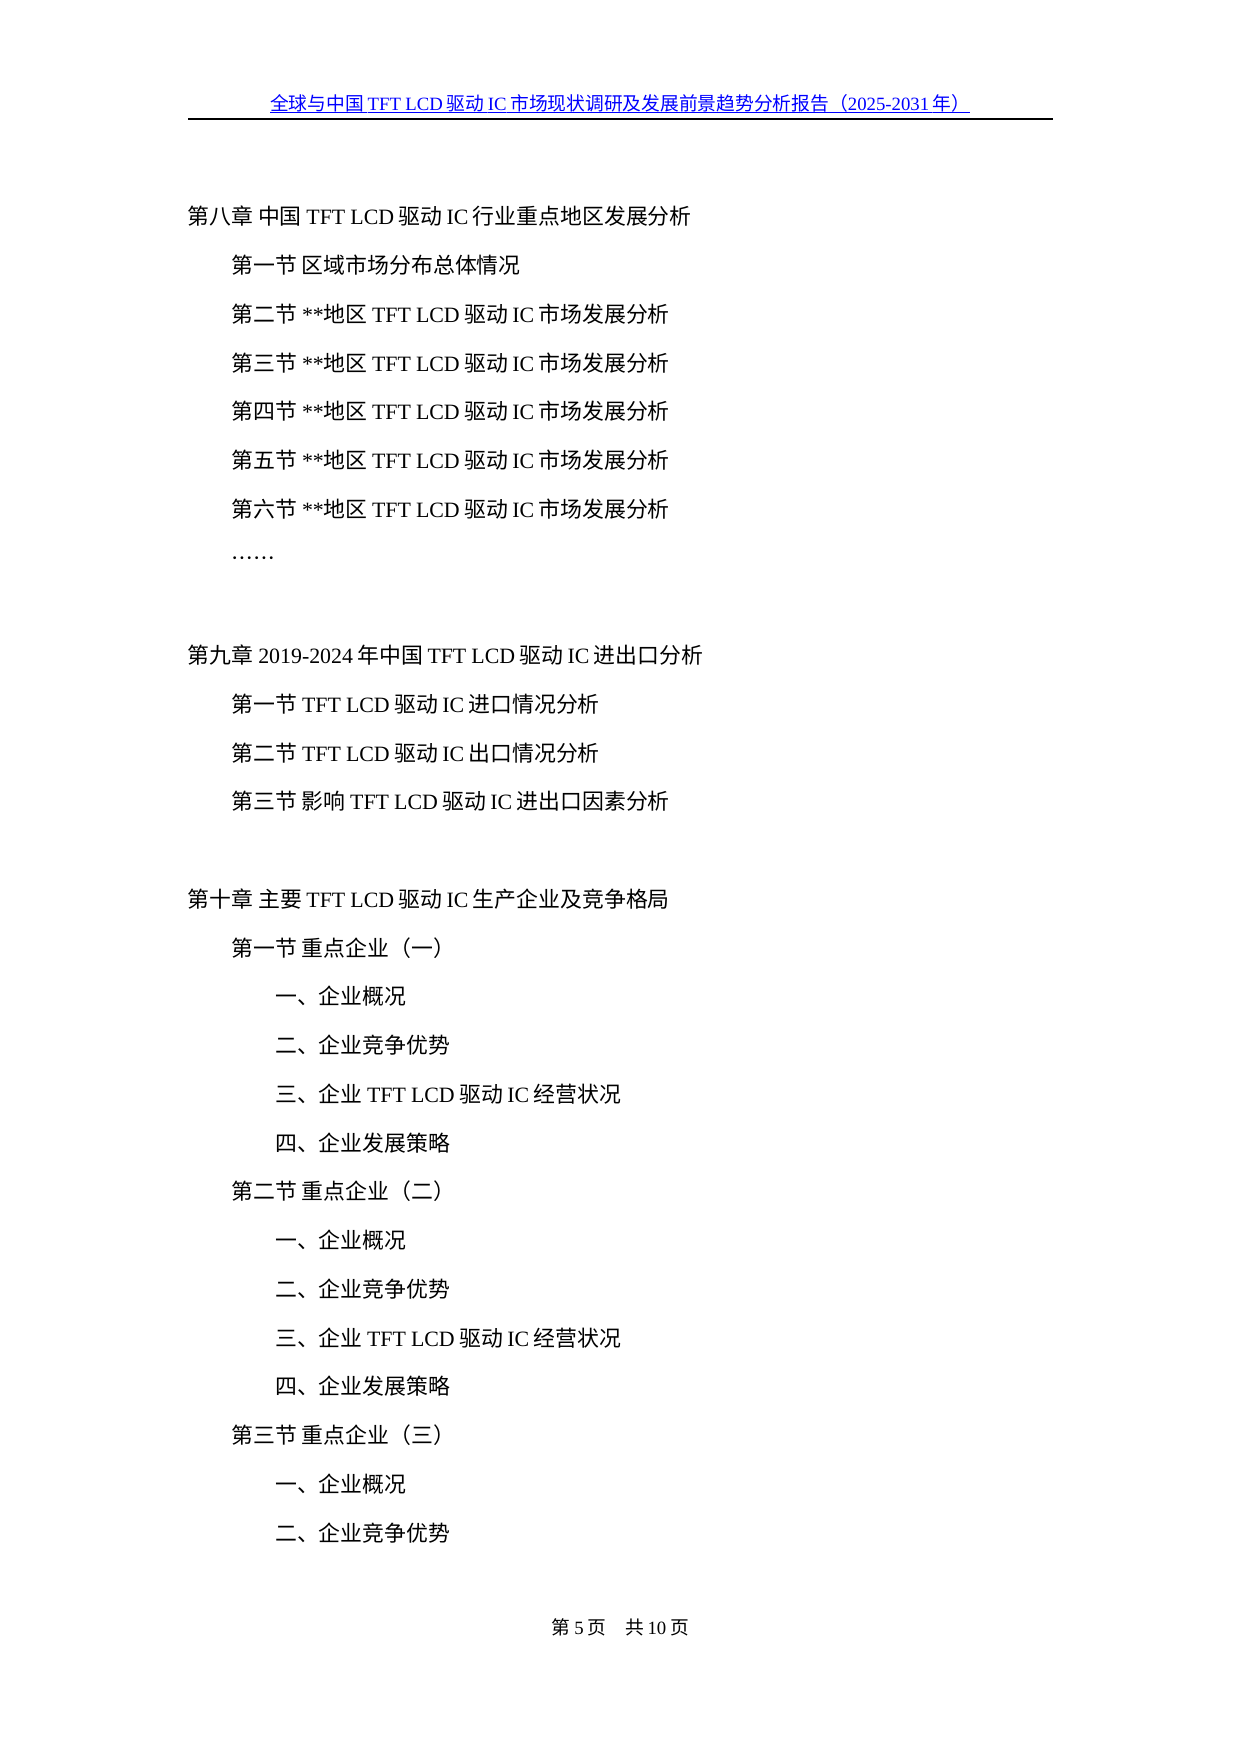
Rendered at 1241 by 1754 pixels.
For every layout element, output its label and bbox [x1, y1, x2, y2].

text [187, 150, 1053, 1548]
